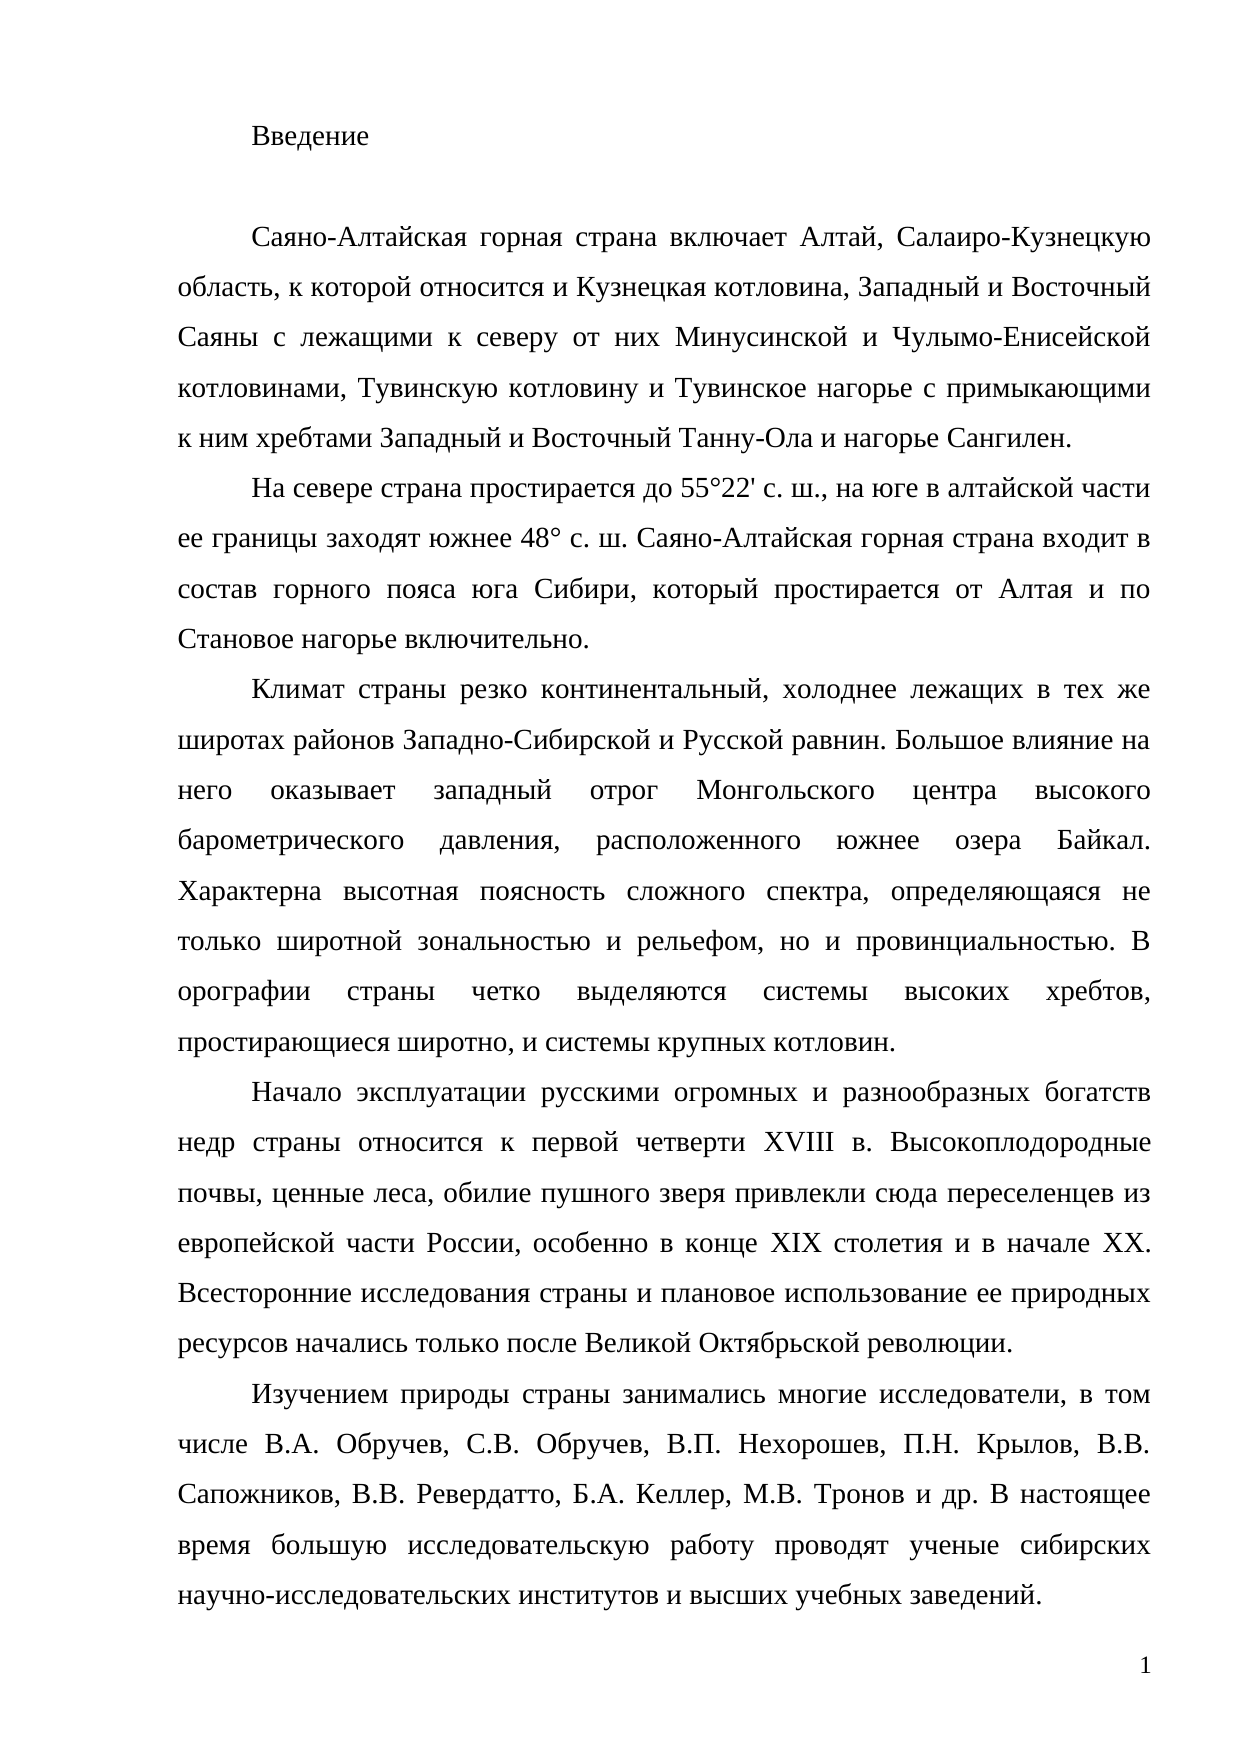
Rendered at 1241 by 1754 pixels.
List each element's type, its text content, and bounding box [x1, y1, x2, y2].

text Саяно-Алтайская горная страна включает Алтай, Салаиро-Кузнецкую область, к которой относится и Кузнецкая котловина, Западный и Восточный Саяны с лежащими к северу от них Минусинской и Чулымо-Енисейской котловинами, Тувинскую котловину и Тувинское нагорье с примыкающими к ним хребтами Западный и Восточный Танну-Ола и нагорье Сангилен. [177, 219, 1152, 453]
text Климат страны резко континентальный, холоднее лежащих в тех же широтах районов Западно-Сибирской и Русской равнин. Большое влияние на него оказывает западный отрог Монгольского центра высокого барометрического давления, расположенного южнее озера Байкал. Характерна высотная поясность сложного спектра, определяющаяся не только широтной зональностью и рельефом, но и провинциальностью. В орографии страны четко выделяются системы высоких хребтов, простирающиеся широтно, и системы крупных котловин. [177, 672, 1152, 1057]
text Введение [177, 118, 1152, 152]
text На севере страна простирается до 55°22' с. ш., на юге в алтайской части ее границы заходят южнее 48° с. ш. Саяно-Алтайская горная страна входит в состав горного пояса юга Сибири, который простирается от Алтая и по Становое нагорье включительно. [177, 470, 1152, 655]
text Изучением природы страны занимались многие исследователи, в том числе В.А. Обручев, С.В. Обручев, В.П. Нехорошев, П.Н. Крылов, В.В. Сапожников, В.В. Ревердатто, Б.А. Келлер, М.В. Тронов и др. В настоящее время большую исследовательскую работу проводят ученые сибирских научно-исследовательских институтов и высших учебных заведений. [177, 1376, 1152, 1611]
text Начало эксплуатации русскими огромных и разнообразных богатств недр страны относится к первой четверти XVIII в. Высокоплодородные почвы, ценные леса, обилие пушного зверя привлекли сюда переселенцев из европейской части России, особенно в конце XIX столетия и в начале XX. Всесторонние исследования страны и плановое использование ее природных ресурсов начались только после Великой Октябрьской революции. [177, 1074, 1152, 1359]
